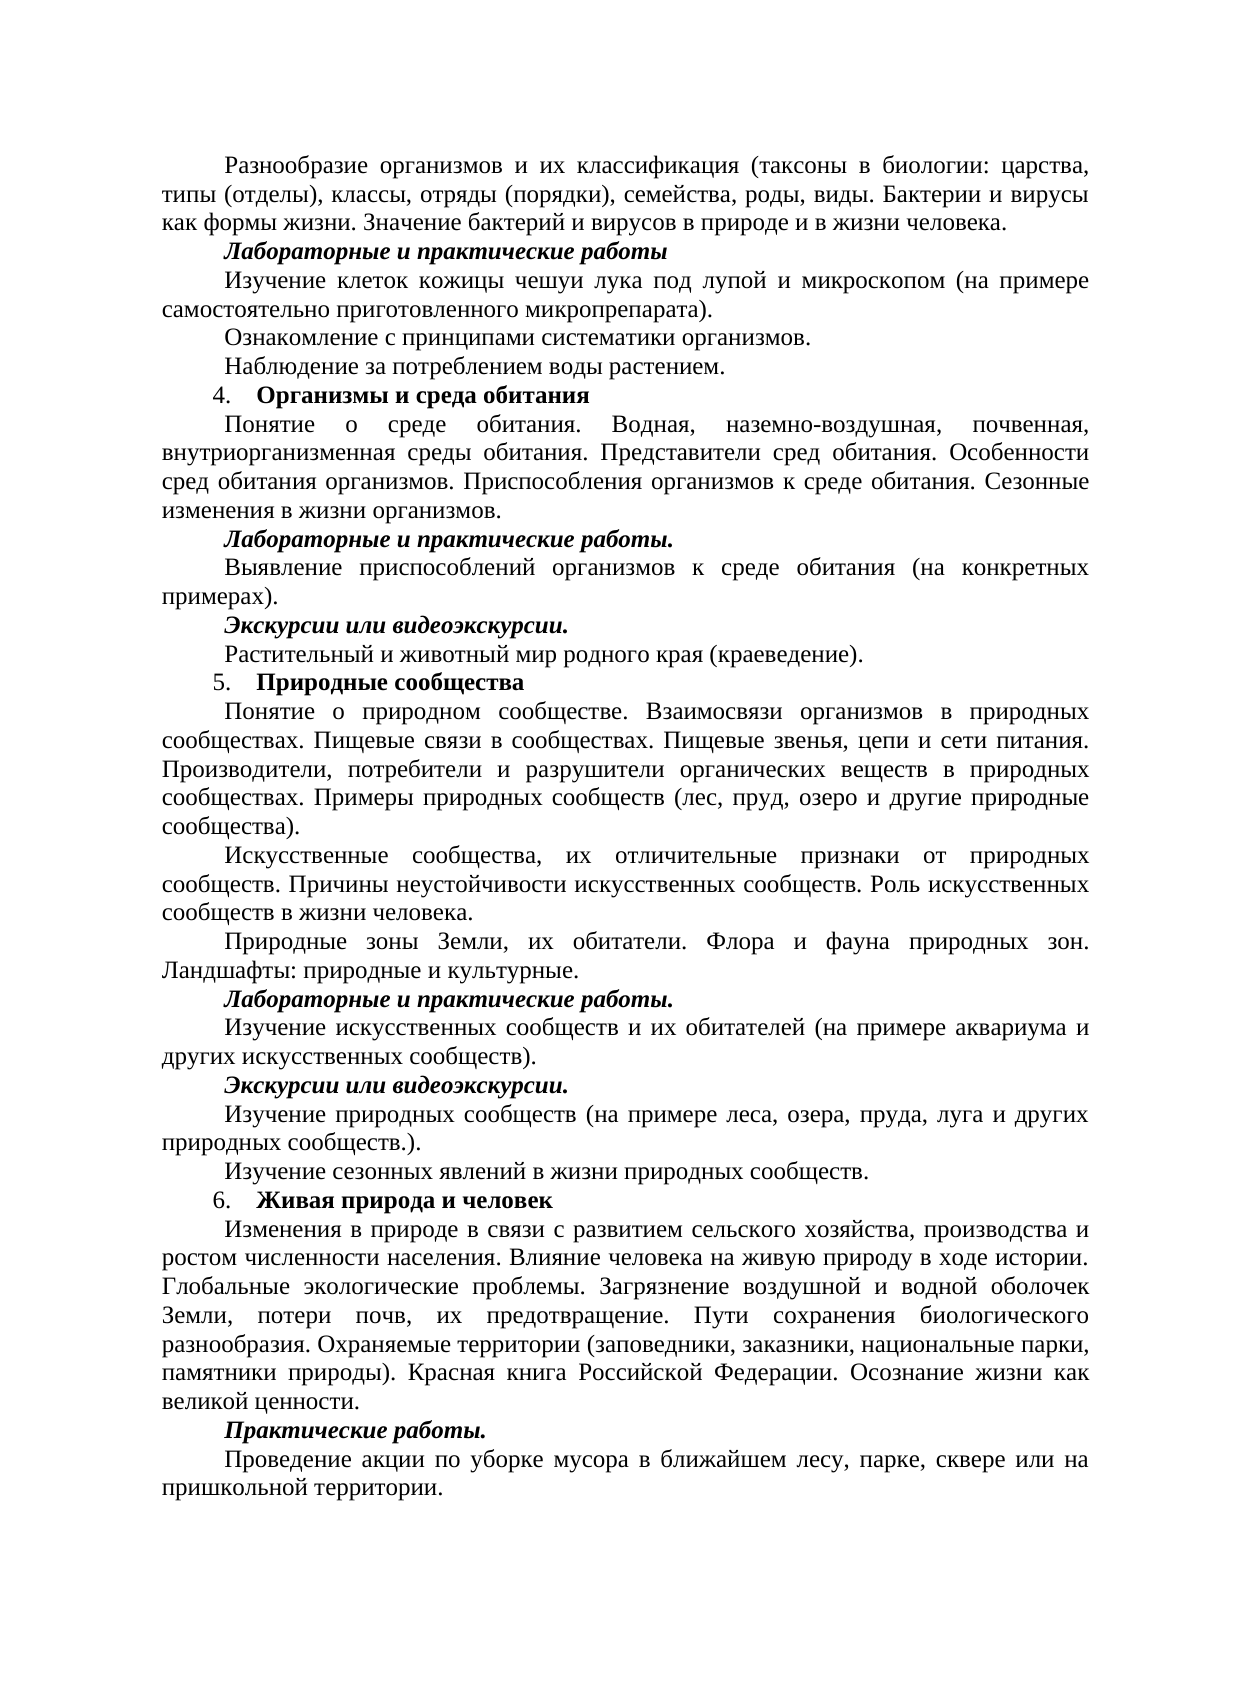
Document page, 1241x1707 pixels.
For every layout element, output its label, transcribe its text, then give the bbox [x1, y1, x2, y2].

text Понятие о природном сообществе. Взаимосвязи организмов в природных сообществах. Пищевые связи в сообществах. Пищевые звенья, цепи и сети питания. Производители, потребители и разрушители органических веществ в природных сообществах. Примеры природных сообществ (лес, пруд, озеро и другие природные сообщества). [162, 696, 1090, 840]
text Изучение сезонных явлений в жизни природных сообществ. [162, 1156, 1090, 1185]
list Организмы и среда обитания [212, 380, 1090, 409]
text Лабораторные и практические работы. [162, 984, 1090, 1012]
text Изменения в природе в связи с развитием сельского хозяйства, производства и ростом численности населения. Влияние человека на живую природу в ходе истории. Глобальные экологические проблемы. Загрязнение воздушной и водной оболочек Земли, потери почв, их предотвращение. Пути сохранения биологического разнообразия. Охраняемые территории (заповедники, заказники, национальные парки, памятники природы). Красная книга Российской Федерации. Осознание жизни как великой ценности. [162, 1214, 1090, 1415]
text Проведение акции по уборке мусора в ближайшем лесу, парке, сквере или на пришкольной территории. [162, 1444, 1090, 1501]
text Лабораторные и практические работы [162, 236, 1090, 265]
text Экскурсии или видеоэкскурсии. [162, 610, 1090, 639]
text Экскурсии или видеоэкскурсии. [162, 1070, 1090, 1099]
text Понятие о среде обитания. Водная, наземно-воздушная, почвенная, внутриорганизменная среды обитания. Представители сред обитания. Особенности сред обитания организмов. Приспособления организмов к среде обитания. Сезонные изменения в жизни организмов. [162, 409, 1090, 524]
text Практические работы. [162, 1415, 1090, 1444]
text Изучение искусственных сообществ и их обитателей (на примере аквариума и других искусственных сообществ). [162, 1012, 1090, 1070]
text Ознакомление с принципами систематики организмов. [162, 322, 1090, 351]
list Природные сообщества [212, 667, 1090, 696]
text Изучение клеток кожицы чешуи лука под лупой и микроскопом (на примере самостоятельно приготовленного микропрепарата). [162, 265, 1090, 322]
text Искусственные сообщества, их отличительные признаки от природных сообществ. Причины неустойчивости искусственных сообществ. Роль искусственных сообществ в жизни человека. [162, 840, 1090, 926]
text Разнообразие организмов и их классификация (таксоны в биологии: царства, типы (отделы), классы, отряды (порядки), семейства, роды, виды. Бактерии и вирусы как формы жизни. Значение бактерий и вирусов в природе и в жизни человека. [162, 150, 1090, 236]
text Лабораторные и практические работы. [162, 524, 1090, 552]
text Наблюдение за потреблением воды растением. [162, 351, 1090, 380]
text Растительный и животный мир родного края (краеведение). [162, 639, 1090, 667]
list Живая природа и человек [212, 1185, 1090, 1214]
text Природные зоны Земли, их обитатели. Флора и фауна природных зон. Ландшафты: природные и культурные. [162, 926, 1090, 984]
text Выявление приспособлений организмов к среде обитания (на конкретных примерах). [162, 552, 1090, 610]
text Изучение природных сообществ (на примере леса, озера, пруда, луга и других природных сообществ.). [162, 1099, 1090, 1156]
